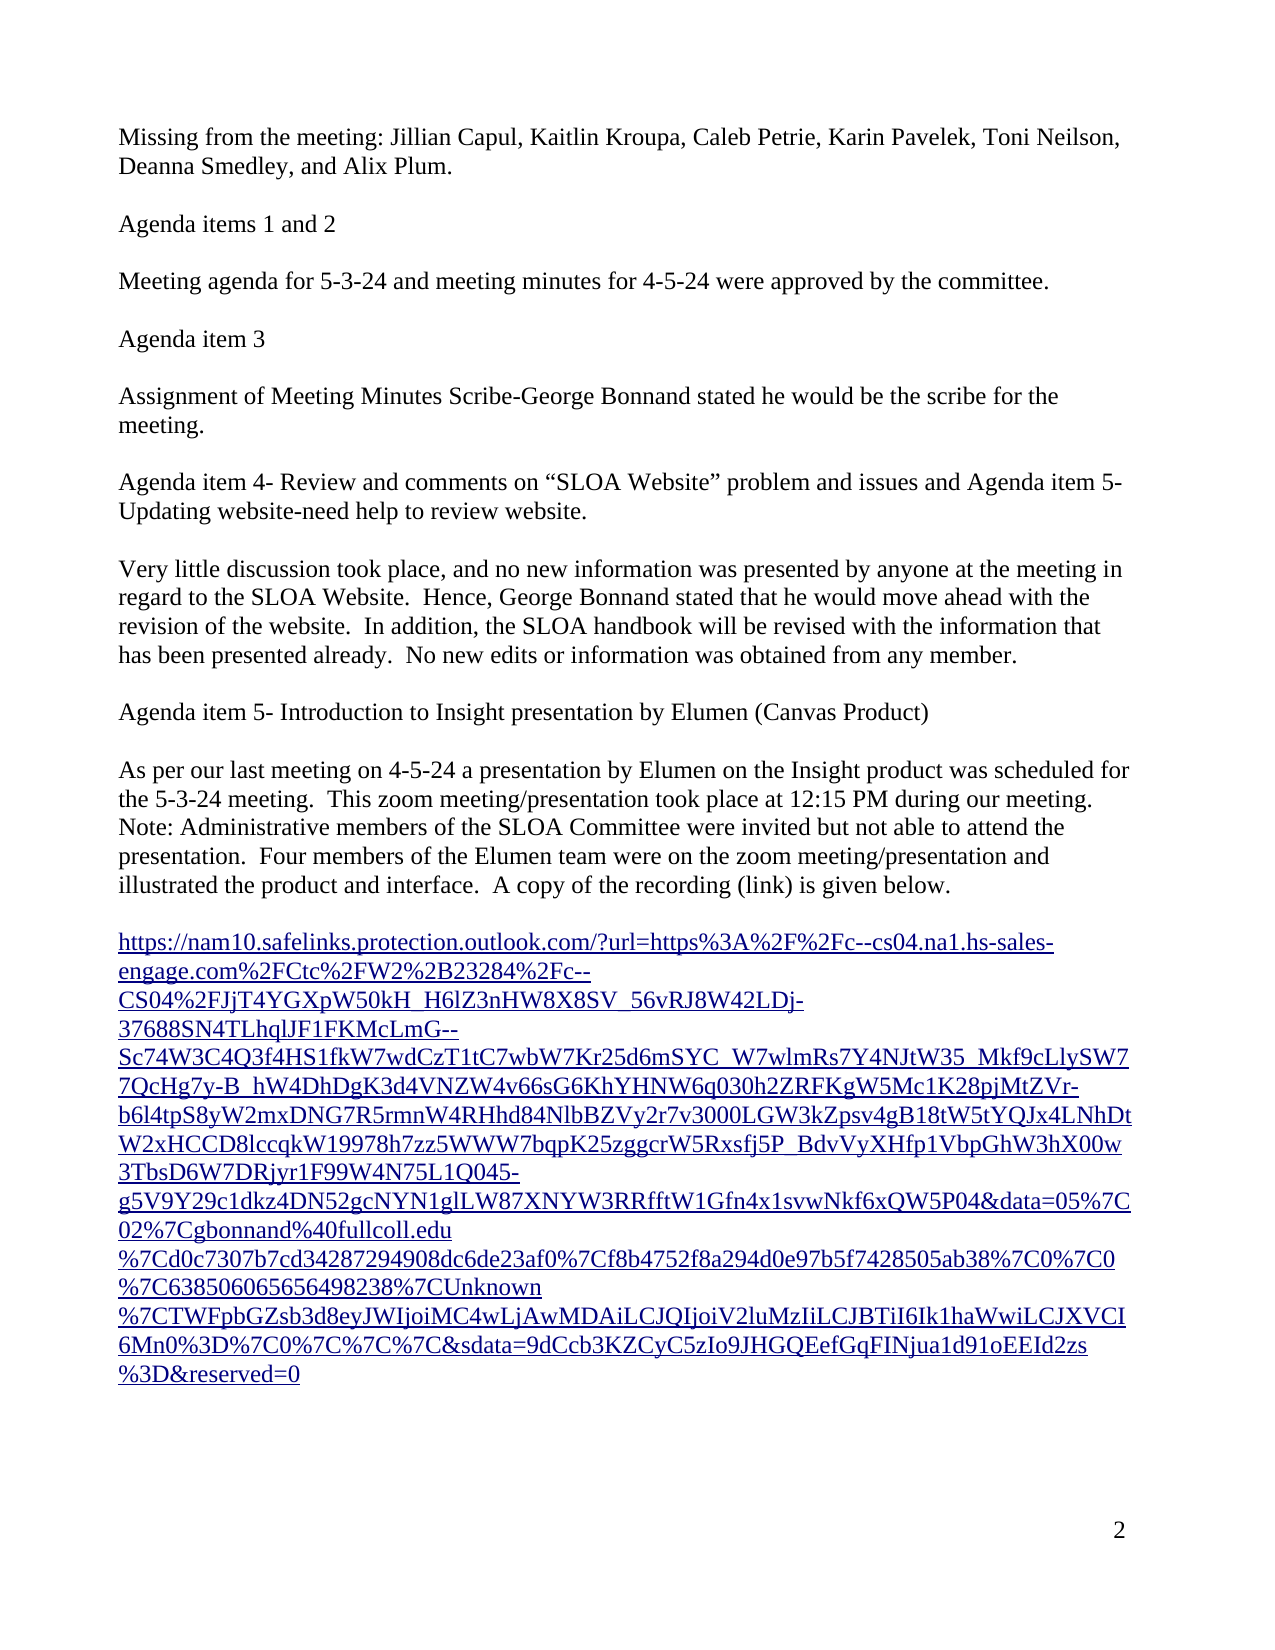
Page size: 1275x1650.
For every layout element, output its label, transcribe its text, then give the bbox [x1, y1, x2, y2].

text Agenda items 1 and 2 [118, 209, 1134, 237]
text https://nam10.safelinks.protection.outlook.com/?url=https%3A%2F%2Fc--cs04.na1.hs-sales-engage.com%2FCtc%2FW2%2B23284%2Fc--CS04%2FJjT4YGXpW50kH_H6lZ3nHW8X8SV_56vRJ8W42LDj-37688SN4TLhqlJF1FKMcLmG--Sc74W3C4Q3f4HS1fkW7wdCzT1tC7wbW7Kr25d6mSYC_W7wlmRs7Y4NJtW35_Mkf9cLlySW77QcHg7y-B_hW4DhDgK3d4VNZW4v66sG6KhYHNW6q030h2ZRFKgW5Mc1K28pjMtZVr-b6l4tpS8yW2mxDNG7R5rmnW4RHhd84NlbBZVy2r7v3000LGW3kZpsv4gB18tW5tYQJx4LNhDtW2xHCCD8lccqkW19978h7zz5WWW7bqpK25zggcrW5Rxsfj5P_BdvVyXHfp1VbpGhW3hX00w3TbsD6W7DRjyr1F99W4N75L1Q045-g5V9Y29c1dkz4DN52gcNYN1glLW87XNYW3RRfftW1Gfn4x1svwNkf6xQW5P04&data=05%7C02%7Cgbonnand%40fullcoll.edu%7Cd0c7307b7cd34287294908dc6de23af0%7Cf8b4752f8a294d0e97b5f7428505ab38%7C0%7C0%7C638506065656498238%7CUnknown%7CTWFpbGZsb3d8eyJWIjoiMC4wLjAwMDAiLCJQIjoiV2luMzIiLCJBTiI6Ik1haWwiLCJXVCI6Mn0%3D%7C0%7C%7C%7C&sdata=9dCcb3KZCyC5zIo9JHGQEefGqFINjua1d91oEEId2zs%3D&reserved=0 [118, 927, 1134, 1387]
text As per our last meeting on 4-5-24 a presentation by Elumen on the Insight product was scheduled for the 5-3-24 meeting. This zoom meeting/presentation took place at 12:15 PM during our meeting. Note: Administrative members of the SLOA Committee were invited but not able to attend the presentation. Four members of the Elumen team were on the zoom meeting/presentation and illustrated the product and interface. A copy of the recording (link) is given below. [118, 755, 1134, 899]
text Meeting agenda for 5-3-24 and meeting minutes for 4-5-24 were approved by the committee. [118, 266, 1134, 295]
text Assignment of Meeting Minutes Scribe-George Bonnand stated he would be the scribe for the meeting. [118, 381, 1134, 439]
text Agenda item 4- Review and comments on “SLOA Website” problem and issues and Agenda item 5- Updating website-need help to review website. [118, 467, 1134, 525]
text Very little discussion took place, and no new information was presented by anyone at the meeting in regard to the SLOA Website. Hence, George Bonnand stated that he would move ahead with the revision of the website. In addition, the SLOA handbook will be revised with the information that has been presented already. No new edits or information was obtained from any member. [118, 554, 1134, 669]
text Agenda item 3 [118, 324, 1134, 352]
text Agenda item 5- Introduction to Insight presentation by Elumen (Canvas Product) [118, 697, 1134, 726]
text Missing from the meeting: Jillian Capul, Kaitlin Kroupa, Caleb Petrie, Karin Pavelek, Toni Neilson, Deanna Smedley, and Alix Plum. [118, 122, 1134, 180]
